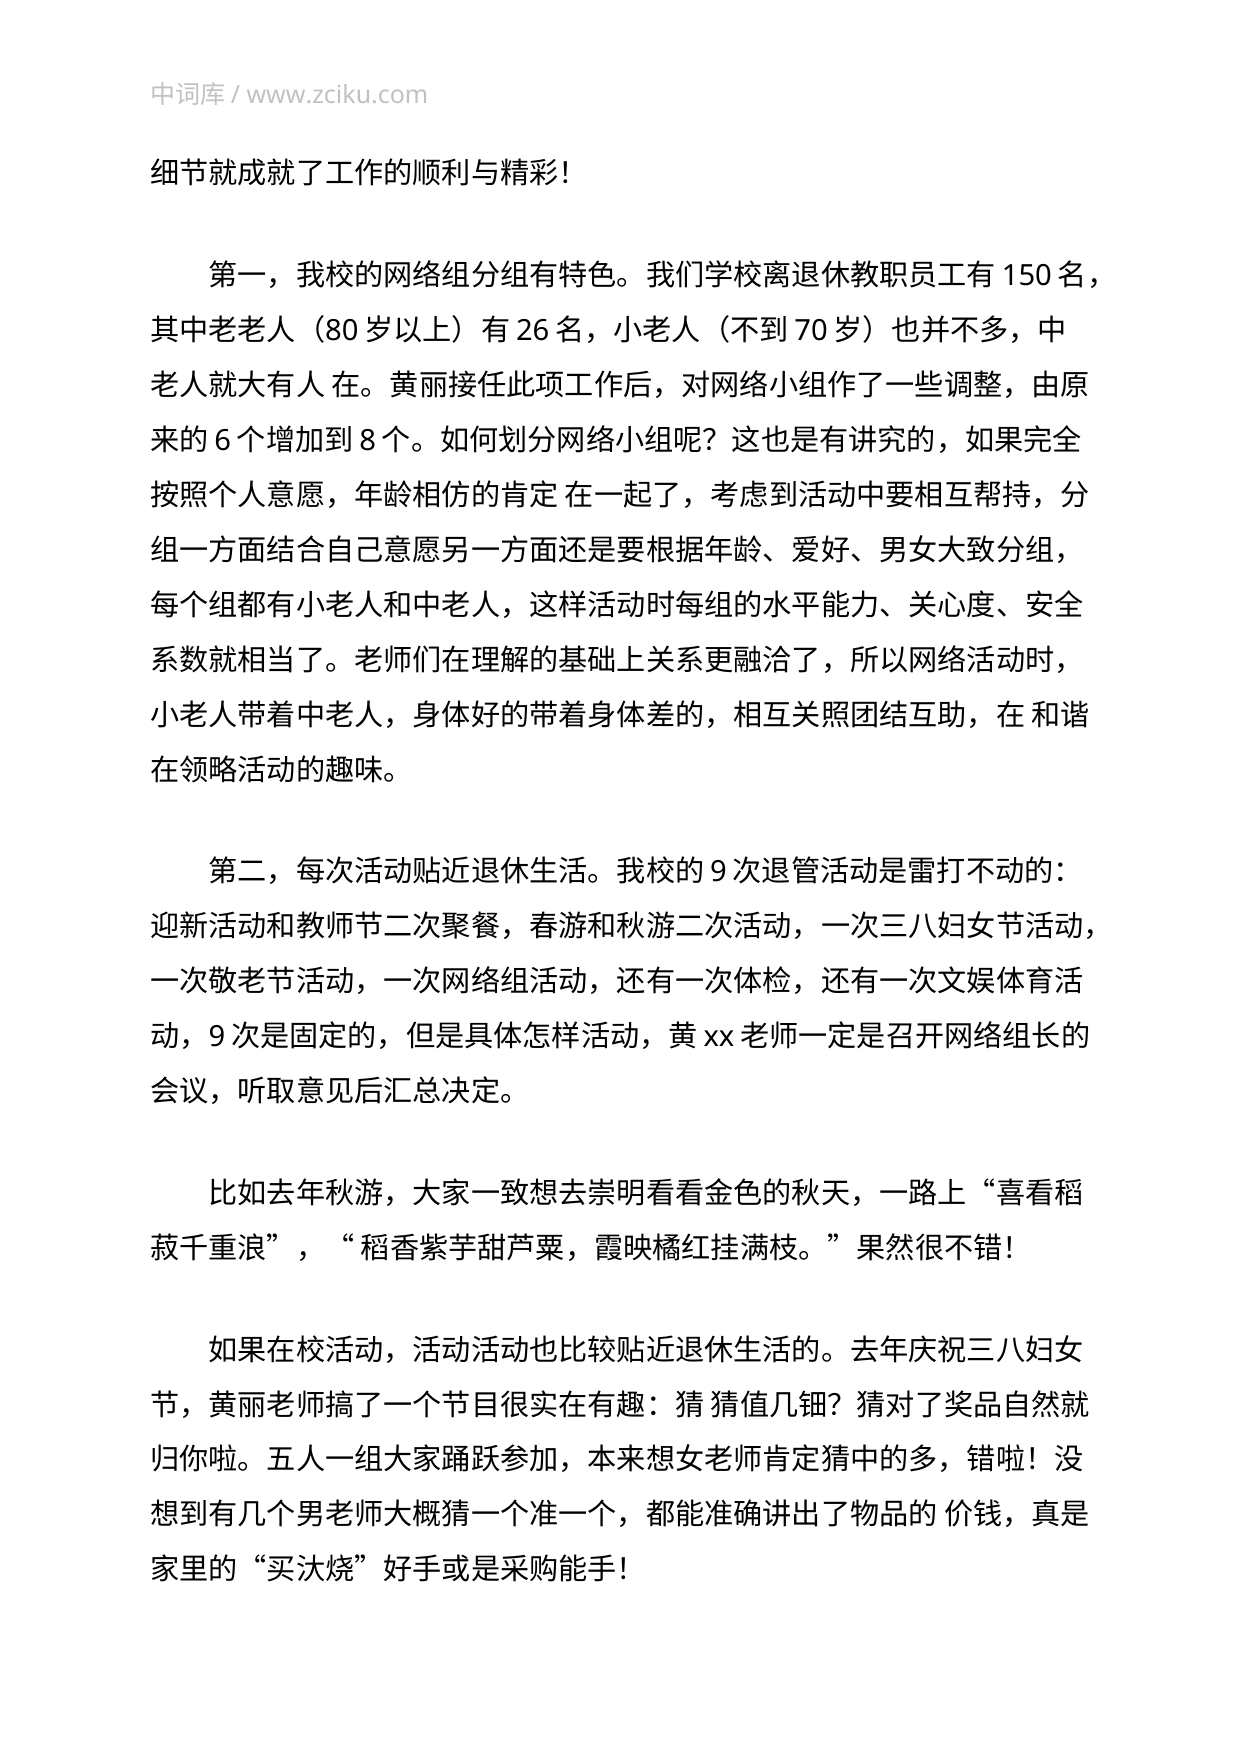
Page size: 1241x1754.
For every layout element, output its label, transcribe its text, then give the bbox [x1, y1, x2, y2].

text 第二，每次活动贴近退休生活。我校的9次退管活动是雷打不动的：迎新活动和教师节二次聚餐，春游和秋游二次活动，一次三八妇女节活动，一次敬老节活动，一次网络组活动，还有一次体检，还有一次文娱体育活动，9次是固定的，但是具体怎样活动，黄xx老师一定是召开网络组长的会议，听取意见后汇总决定。 [150, 848, 1090, 1110]
text 如果在校活动，活动活动也比较贴近退休生活的。去年庆祝三八妇女节，黄丽老师搞了一个节目很实在有趣：猜 猜值几钿？猜对了奖品自然就归你啦。五人一组大家踊跃参加，本来想女老师肯定猜中的多，错啦！没想到有几个男老师大概猜一个准一个，都能准确讲出了物品的 价钱，真是家里的“买汏烧”好手或是采购能手！ [150, 1326, 1090, 1588]
text 第一，我校的网络组分组有特色。我们学校离退休教职员工有150名，其中老老人（80岁以上）有26名，小老人（不到70岁）也并不多，中老人就大有人 在。黄丽接任此项工作后，对网络小组作了一些调整，由原来的6个增加到8个。如何划分网络小组呢？这也是有讲究的，如果完全按照个人意愿，年龄相仿的肯定 在一起了，考虑到活动中要相互帮持，分组一方面结合自己意愿另一方面还是要根据年龄、爱好、男女大致分组，每个组都有小老人和中老人，这样活动时每组的水平能力、关心度、安全系数就相当了。老师们在理解的基础上关系更融洽了，所以网络活动时，小老人带着中老人，身体好的带着身体差的，相互关照团结互助，在 和谐在领略活动的趣味。 [150, 252, 1090, 788]
text 比如去年秋游，大家一致想去崇明看看金色的秋天，一路上“喜看稻菽千重浪”，“ 稻香紫芋甜芦粟，霞映橘红挂满枝。”果然很不错！ [150, 1169, 1090, 1267]
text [150, 150, 1090, 192]
